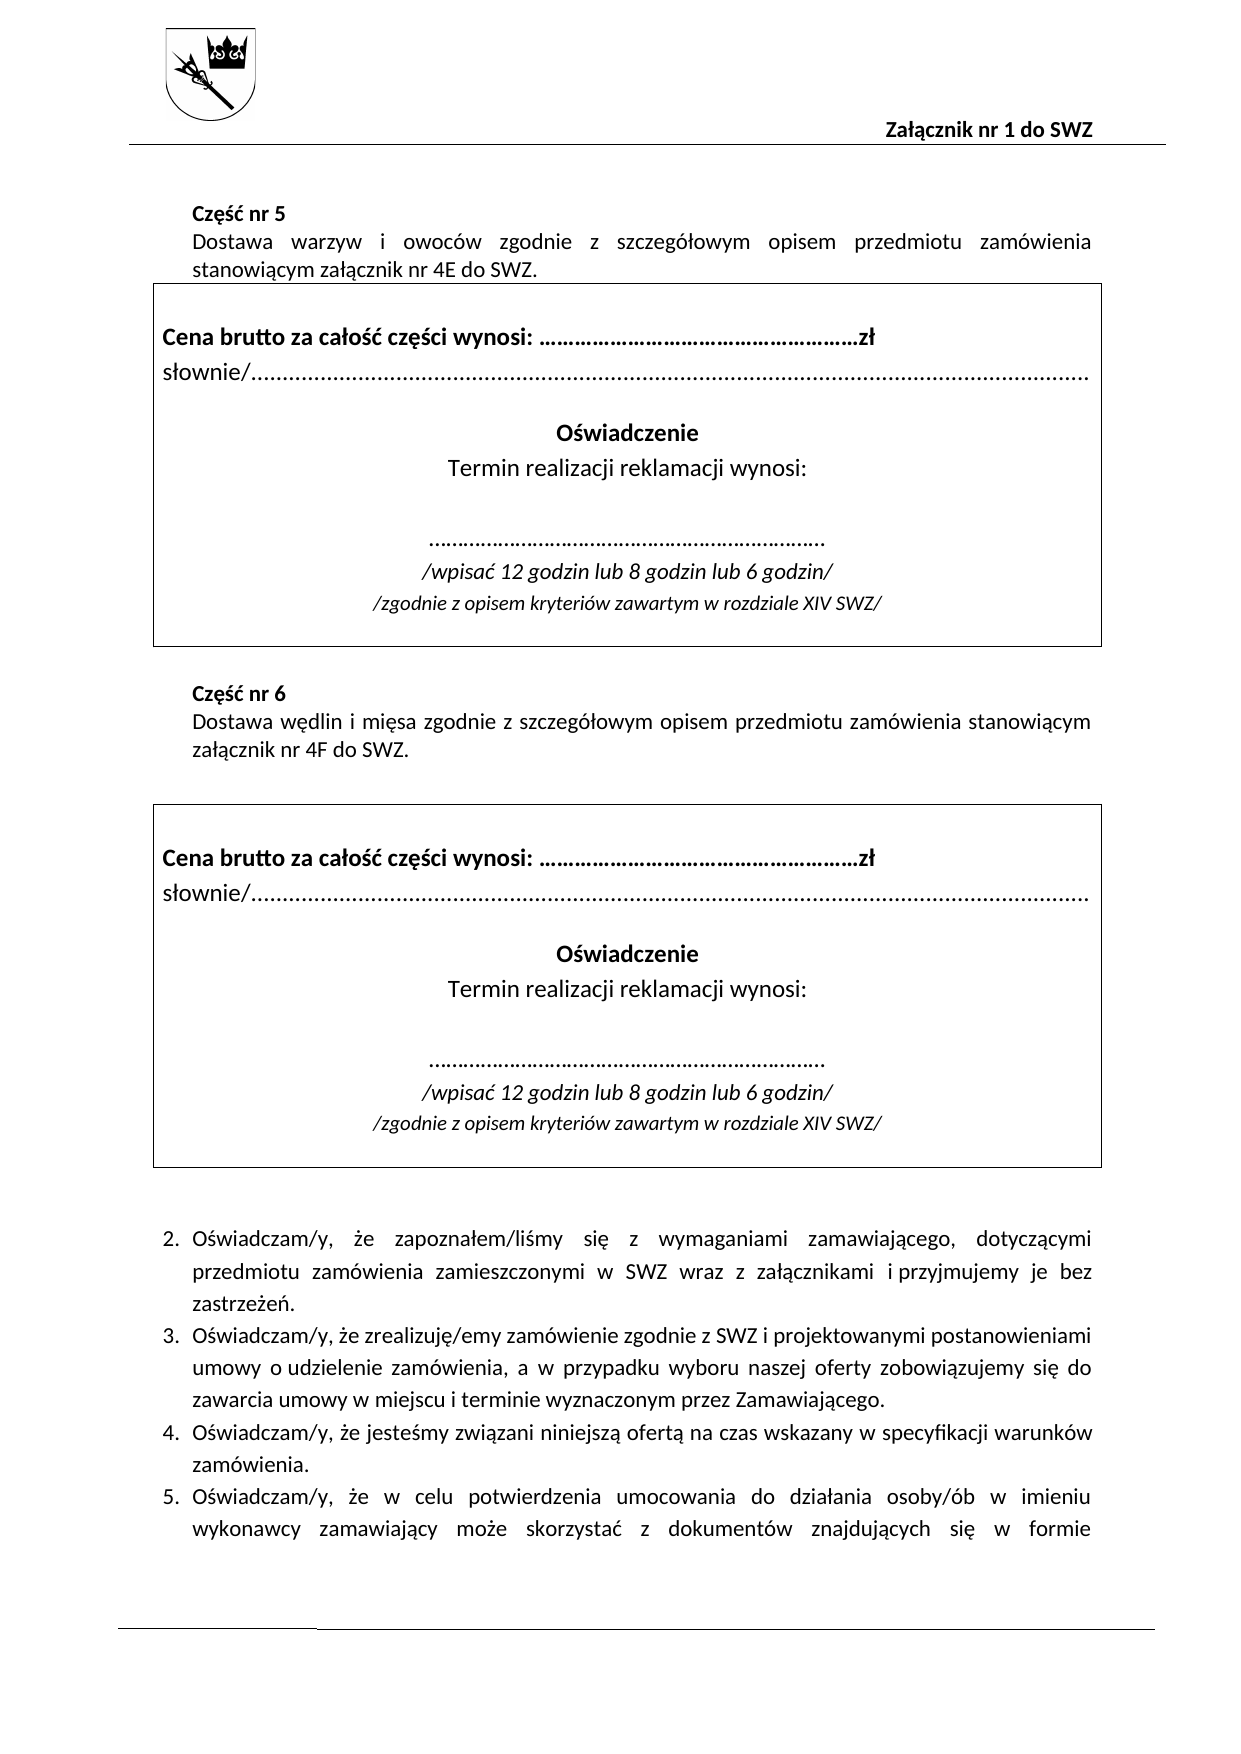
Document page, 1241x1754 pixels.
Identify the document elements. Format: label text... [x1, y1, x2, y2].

text Część nr 6 [192, 679, 1093, 707]
text …………………………………………………………… [154, 1040, 1101, 1073]
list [162, 1482, 1093, 1542]
list Oświadczam/y, że zapoznałem/liśmy się z wymaganiami zamawiającego, dotyczącymi przedmiotu zamówienia zamieszczonymi w SWZ wraz z załącznikami i przyjmujemy je bez zastrzeżeń. [162, 1224, 1093, 1317]
text Oświadczenie [162, 417, 1093, 448]
text słownie/..................................................................................................................................... [154, 874, 1101, 907]
text /zgodnie z opisem kryteriów zawartym w rozdziale XIV SWZ/ [154, 1107, 1101, 1136]
text /wpisać 12 godzin lub 8 godzin lub 6 godzin/ [154, 1075, 1101, 1106]
text …………………………………………………………… [154, 519, 1101, 553]
text słownie/..................................................................................................................................... [154, 353, 1101, 387]
list Oświadczam/y, że jesteśmy związani niniejszą ofertą na czas wskazany w specyfikacji warunków zamówienia. [162, 1418, 1093, 1478]
list Oświadczam/y, że zrealizuję/emy zamówienie zgodnie z SWZ i projektowanymi postanowieniami umowy o udzielenie zamówienia, a w przypadku wyboru naszej oferty zobowiązujemy się do zawarcia umowy w miejscu i terminie wyznaczonym przez Zamawiającego. [162, 1321, 1093, 1413]
text Termin realizacji reklamacji wynosi: [154, 449, 1101, 483]
text Część nr 5 [192, 199, 1093, 227]
text Cena brutto za całość części wynosi: ………………………………………………zł [154, 318, 1101, 352]
picture [165, 28, 256, 121]
text Cena brutto za całość części wynosi: ………………………………………………zł [154, 839, 1101, 872]
text /zgodnie z opisem kryteriów zawartym w rozdziale XIV SWZ/ [154, 587, 1101, 615]
text Termin realizacji reklamacji wynosi: [154, 970, 1101, 1003]
text Dostawa wędlin i mięsa zgodnie z szczegółowym opisem przedmiotu zamówienia stanowiącym załącznik nr 4F do SWZ. [192, 707, 1093, 763]
text /wpisać 12 godzin lub 8 godzin lub 6 godzin/ [154, 554, 1101, 586]
text Dostawa warzyw i owoców zgodnie z szczegółowym opisem przedmiotu zamówienia stanowiącym załącznik nr 4E do SWZ. [192, 227, 1093, 283]
text Oświadczenie [162, 938, 1093, 968]
